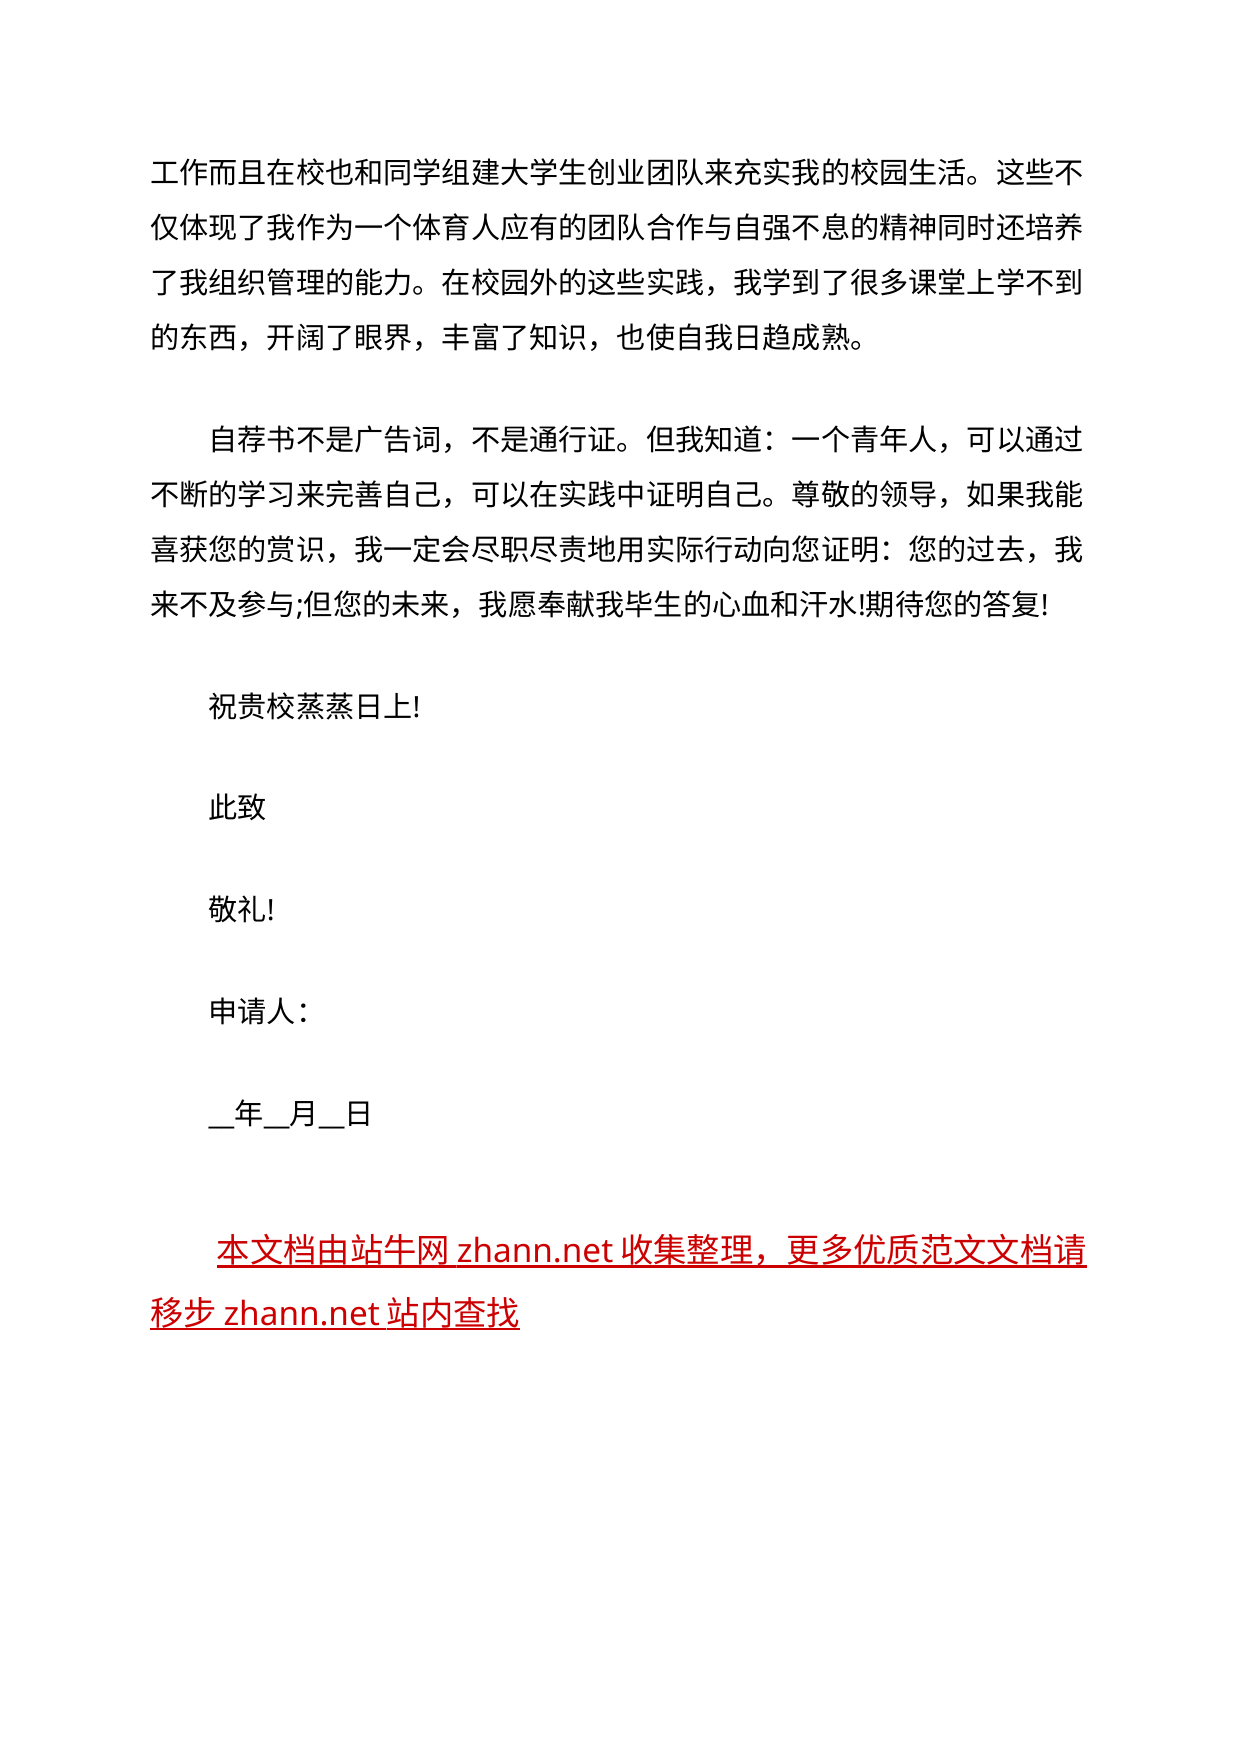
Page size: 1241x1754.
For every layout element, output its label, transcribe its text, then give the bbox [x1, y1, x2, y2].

text 此致 [150, 785, 1090, 827]
text 本文档由站牛网zhann.net收集整理，更多优质范文文档请移步zhann.net站内查找 [150, 1224, 1090, 1335]
text 祝贵校蒸蒸日上! [150, 683, 1090, 726]
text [150, 150, 1090, 357]
text 敬礼! [150, 887, 1090, 929]
text 申请人： [150, 989, 1090, 1031]
text __年__月__日 [150, 1091, 1090, 1133]
text 自荐书不是广告词，不是通行证。但我知道：一个青年人，可以通过不断的学习来完善自己，可以在实践中证明自己。尊敬的领导，如果我能喜获您的赏识，我一定会尽职尽责地用实际行动向您证明：您的过去，我来不及参与;但您的未来，我愿奉献我毕生的心血和汗水!期待您的答复! [150, 416, 1090, 623]
